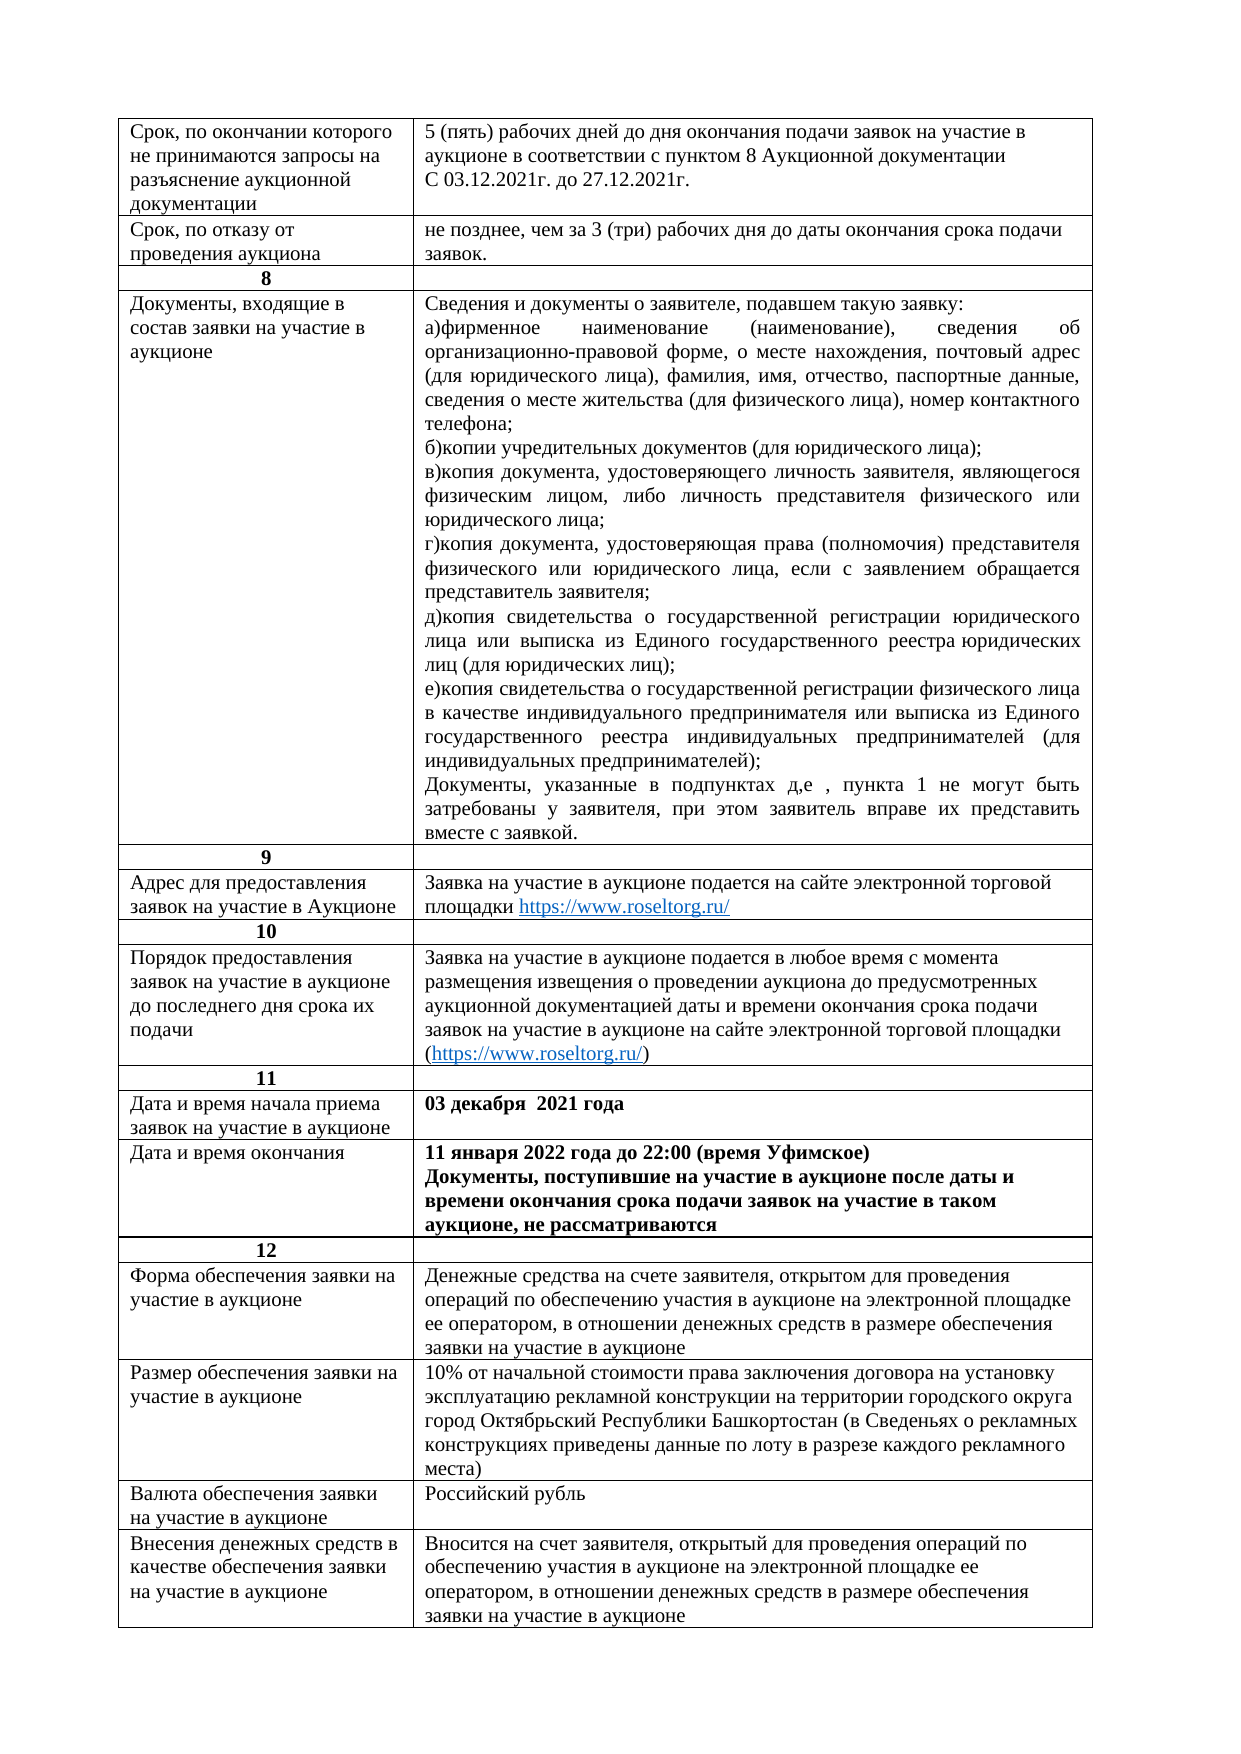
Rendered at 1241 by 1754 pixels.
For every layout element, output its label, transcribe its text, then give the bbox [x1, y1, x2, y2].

table_cell 8 [119, 266, 413, 290]
table_cell 10 [119, 920, 413, 943]
table_cell Внесения денежных средств в качестве обеспечения заявки на участие в аукционе [119, 1530, 413, 1627]
table_cell 11 января 2022 года до 22:00 (время Уфимское) Документы, поступившие на участие в аукционе после даты и времени окончания срока подачи заявок на участие в таком аукционе, не рассматриваются [414, 1140, 1092, 1236]
table_cell Российский рубль [414, 1481, 1092, 1529]
table_cell Денежные средства на счете заявителя, открытом для проведения операций по обеспечению участия в аукционе на электронной площадке ее оператором, в отношении денежных средств в размере обеспечения заявки на участие в аукционе [414, 1263, 1092, 1359]
table_cell [414, 1066, 1092, 1090]
table_cell Порядок предоставления заявок на участие в аукционе до последнего дня срока их подачи [119, 945, 413, 1065]
table_cell 5 (пять) рабочих дней до дня окончания подачи заявок на участие в аукционе в соответствии с пунктом 8 Аукционной документации С 03.12.2021г. до 27.12.2021г. [414, 119, 1092, 215]
table_cell [414, 845, 1092, 869]
table_cell Документы, входящие в состав заявки на участие в аукционе [119, 291, 413, 844]
table_cell Заявка на участие в аукционе подается на сайте электронной торговой площадки https://www.roseltorg.ru/ [414, 870, 1092, 918]
table_cell 9 [119, 845, 413, 869]
table_cell не позднее, чем за 3 (три) рабочих дня до даты окончания срока подачи заявок. [414, 216, 1092, 264]
table_cell Срок, по отказу от проведения аукциона [119, 216, 413, 264]
table_cell 10% от начальной стоимости права заключения договора на установку эксплуатацию рекламной конструкции на территории городского округа город Октябрьский Республики Башкортостан (в Сведеньях о рекламных конструкциях приведены данные по лоту в разрезе каждого рекламного места) [414, 1360, 1092, 1480]
table_cell Адрес для предоставления заявок на участие в Аукционе [119, 870, 413, 918]
table_cell Заявка на участие в аукционе подается в любое время с момента размещения извещения о проведении аукциона до предусмотренных аукционной документацией даты и времени окончания срока подачи заявок на участие в аукционе на сайте электронной торговой площадки (https://www.roseltorg.ru/) [414, 945, 1092, 1065]
table_cell 12 [119, 1238, 413, 1262]
table_cell Срок, по окончании которого не принимаются запросы на разъяснение аукционной документации [119, 119, 413, 215]
table_cell Форма обеспечения заявки на участие в аукционе [119, 1263, 413, 1359]
table_cell Валюта обеспечения заявки на участие в аукционе [119, 1481, 413, 1529]
table_cell Дата и время начала приема заявок на участие в аукционе [119, 1091, 413, 1139]
table_cell Дата и время окончания [119, 1140, 413, 1236]
table_cell Сведения и документы о заявителе, подавшем такую заявку: а)фирменное наименование (наименование), сведения об организационно-правовой форме, о месте нахождения, почтовый адрес (для юридического лица), фамилия, имя, отчество, паспортные данные, сведения о месте жительства (для физического лица), номер контактного телефона; б)копии учредительных документов (для юридического лица); в)копия документа, удостоверяющего личность заявителя, являющегося физическим лицом, либо личность представителя физического или юридического лица; г)копия документа, удостоверяющая права (полномочия) представителя физического или юридического лица, если с заявлением обращается представитель заявителя; д)копия свидетельства о государственной регистрации юридического лица или выписка из Единого государственного реестра юридических лиц (для юридических лиц); е)копия свидетельства о государственной регистрации физического лица в качестве индивидуального предпринимателя или выписка из Единого государственного реестра индивидуальных предпринимателей (для индивидуальных предпринимателей); Документы, указанные в подпунктах д,е , пункта 1 не могут быть затребованы у заявителя, при этом заявитель вправе их представить вместе с заявкой. [414, 291, 1092, 844]
table_cell 11 [119, 1066, 413, 1090]
table_cell Размер обеспечения заявки на участие в аукционе [119, 1360, 413, 1480]
table_cell [414, 266, 1092, 290]
table_cell 03 декабря 2021 года [414, 1091, 1092, 1139]
table_cell Вносится на счет заявителя, открытый для проведения операций по обеспечению участия в аукционе на электронной площадке ее оператором, в отношении денежных средств в размере обеспечения заявки на участие в аукционе [414, 1530, 1092, 1627]
table_cell [414, 1238, 1092, 1262]
table_cell [414, 920, 1092, 943]
